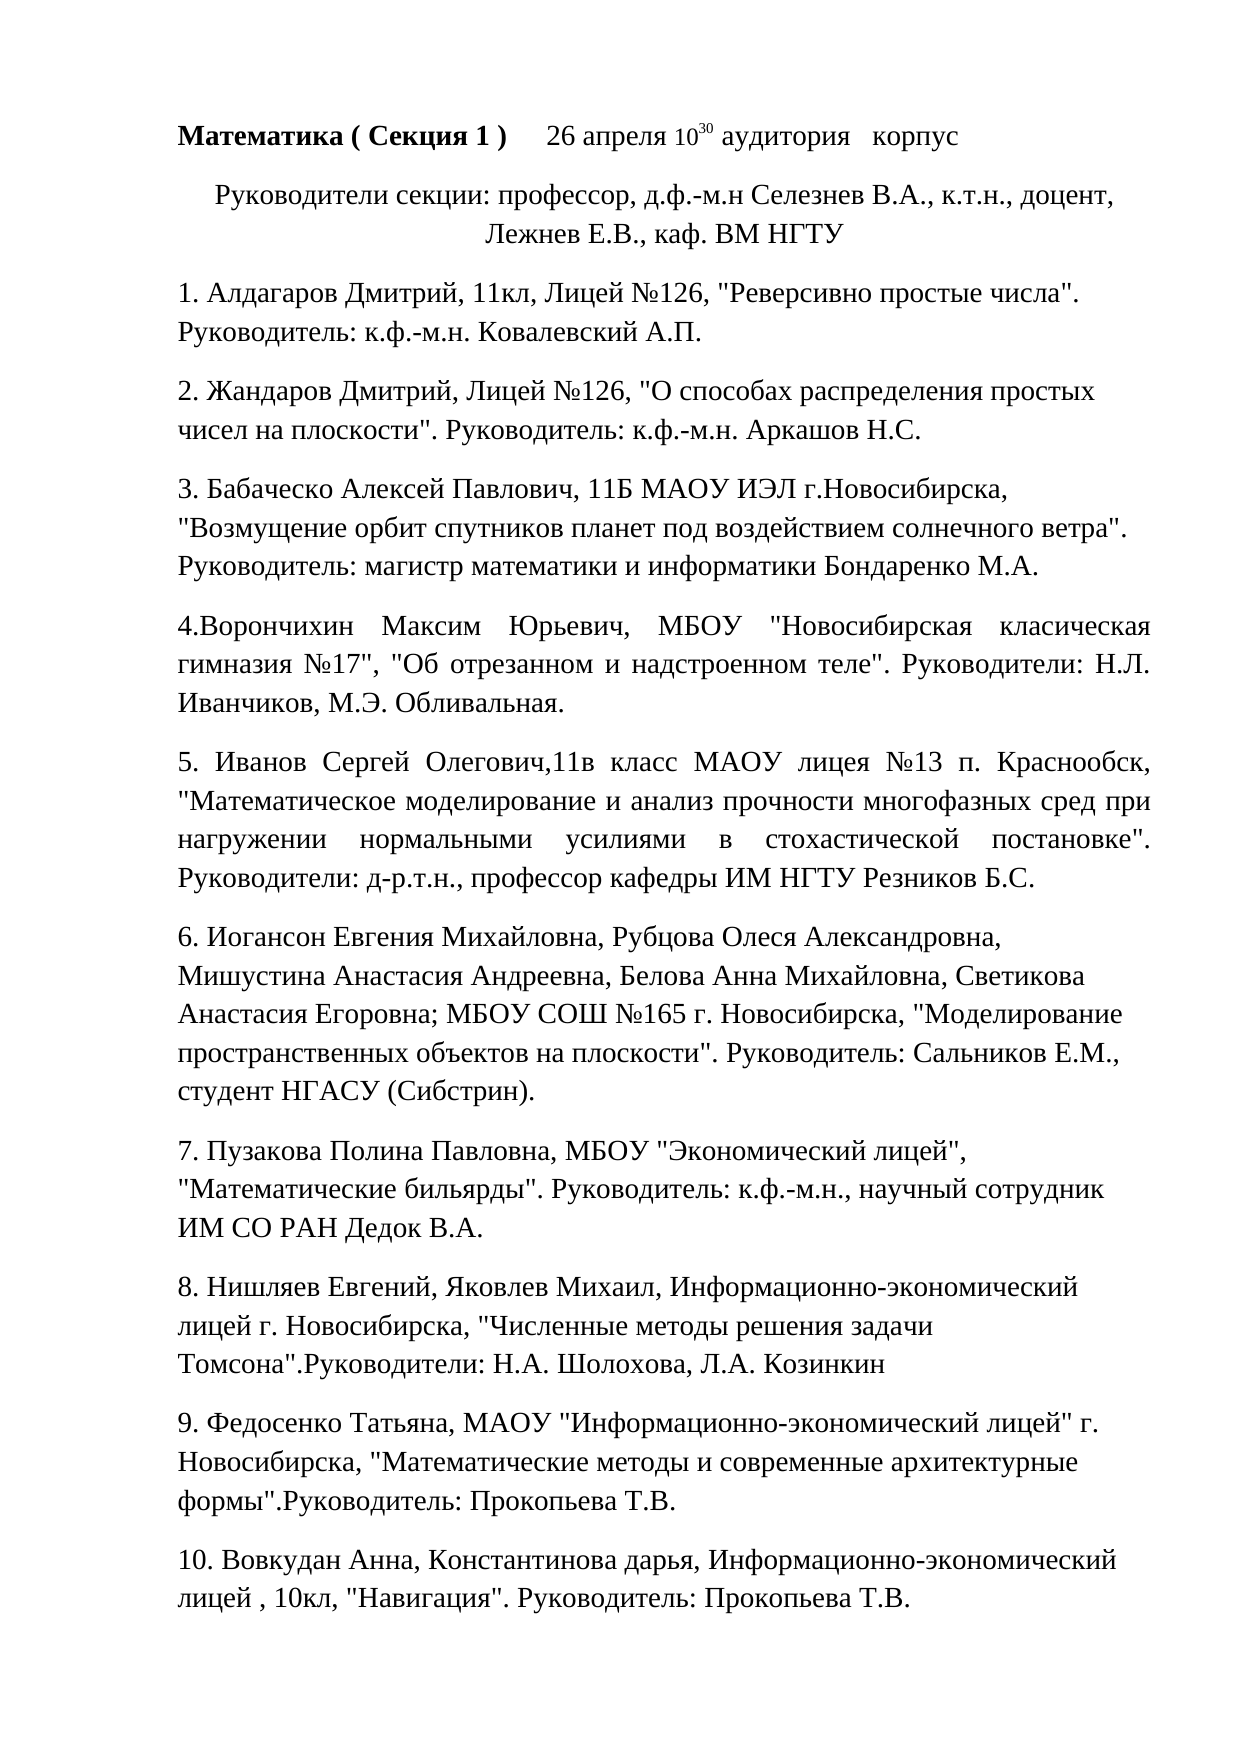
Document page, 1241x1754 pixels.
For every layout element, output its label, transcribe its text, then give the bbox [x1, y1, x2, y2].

text 8. Нишляев Евгений, Яковлев Михаил, Информационно-экономический лицей г. Новосибирска, "Численные методы решения задачи Томсона".Руководители: Н.А. Шолохова, Л.А. Козинкин [177, 1269, 1152, 1380]
text Руководители секции: профессор, д.ф.-м.н Селезнев В.А., к.т.н., доцент, Лежнев Е.В., каф. ВМ НГТУ [177, 177, 1152, 249]
text 9. Федосенко Татьяна, МАОУ "Информационно-экономический лицей" г. Новосибирска, "Математические методы и современные архитектурные формы".Руководитель: Прокопьева Т.В. [177, 1406, 1152, 1516]
text Математика ( Секция 1 ) 26 апреля аудитория корпус [177, 118, 1152, 152]
text 3. Бабаческо Алексей Павлович, 11Б МАОУ ИЭЛ г.Новосибирска, "Возмущение орбит спутников планет под воздействием солнечного ветра". Руководитель: магистр математики и информатики Бондаренко М.А. [177, 471, 1152, 582]
text 6. Иогансон Евгения Михайловна, Рубцова Олеся Александровна, Мишустина Анастасия Андреевна, Белова Анна Михайловна, Светикова Анастасия Егоровна; МБОУ СОШ №165 г. Новосибирска, "Моделирование пространственных объектов на плоскости". Руководитель: Сальников Е.М., студент НГАСУ (Сибстрин). [177, 919, 1152, 1107]
text 2. Жандаров Дмитрий, Лицей №126, "О способах распределения простых чисел на плоскости". Руководитель: к.ф.-м.н. Аркашов Н.С. [177, 373, 1152, 445]
text 1. Алдагаров Дмитрий, 11кл, Лицей №126, "Реверсивно простые числа". Руководитель: к.ф.-м.н. Ковалевский А.П. [177, 275, 1152, 347]
text 7. Пузакова Полина Павловна, МБОУ "Экономический лицей", "Математические бильярды". Руководитель: к.ф.-м.н., научный сотрудник ИМ СО РАН Дедок В.А. [177, 1133, 1152, 1243]
text 5. Иванов Сергей Олегович,11в класс МАОУ лицея №13 п. Краснообск, "Математическое моделирование и анализ прочности многофазных сред при нагружении нормальными усилиями в стохастической постановке". Руководители: д-р.т.н., профессор кафедры ИМ НГТУ Резников Б.С. [177, 744, 1152, 893]
text 4.Ворончихин Максим Юрьевич, МБОУ "Новосибирская класическая гимназия №17", "Об отрезанном и надстроенном теле". Руководители: Н.Л. Иванчиков, М.Э. Обливальная. [177, 608, 1152, 718]
text 10. Вовкудан Анна, Константинова дарья, Информационно-экономический лицей , 10кл, "Навигация". Руководитель: Прокопьева Т.В. [177, 1542, 1152, 1614]
